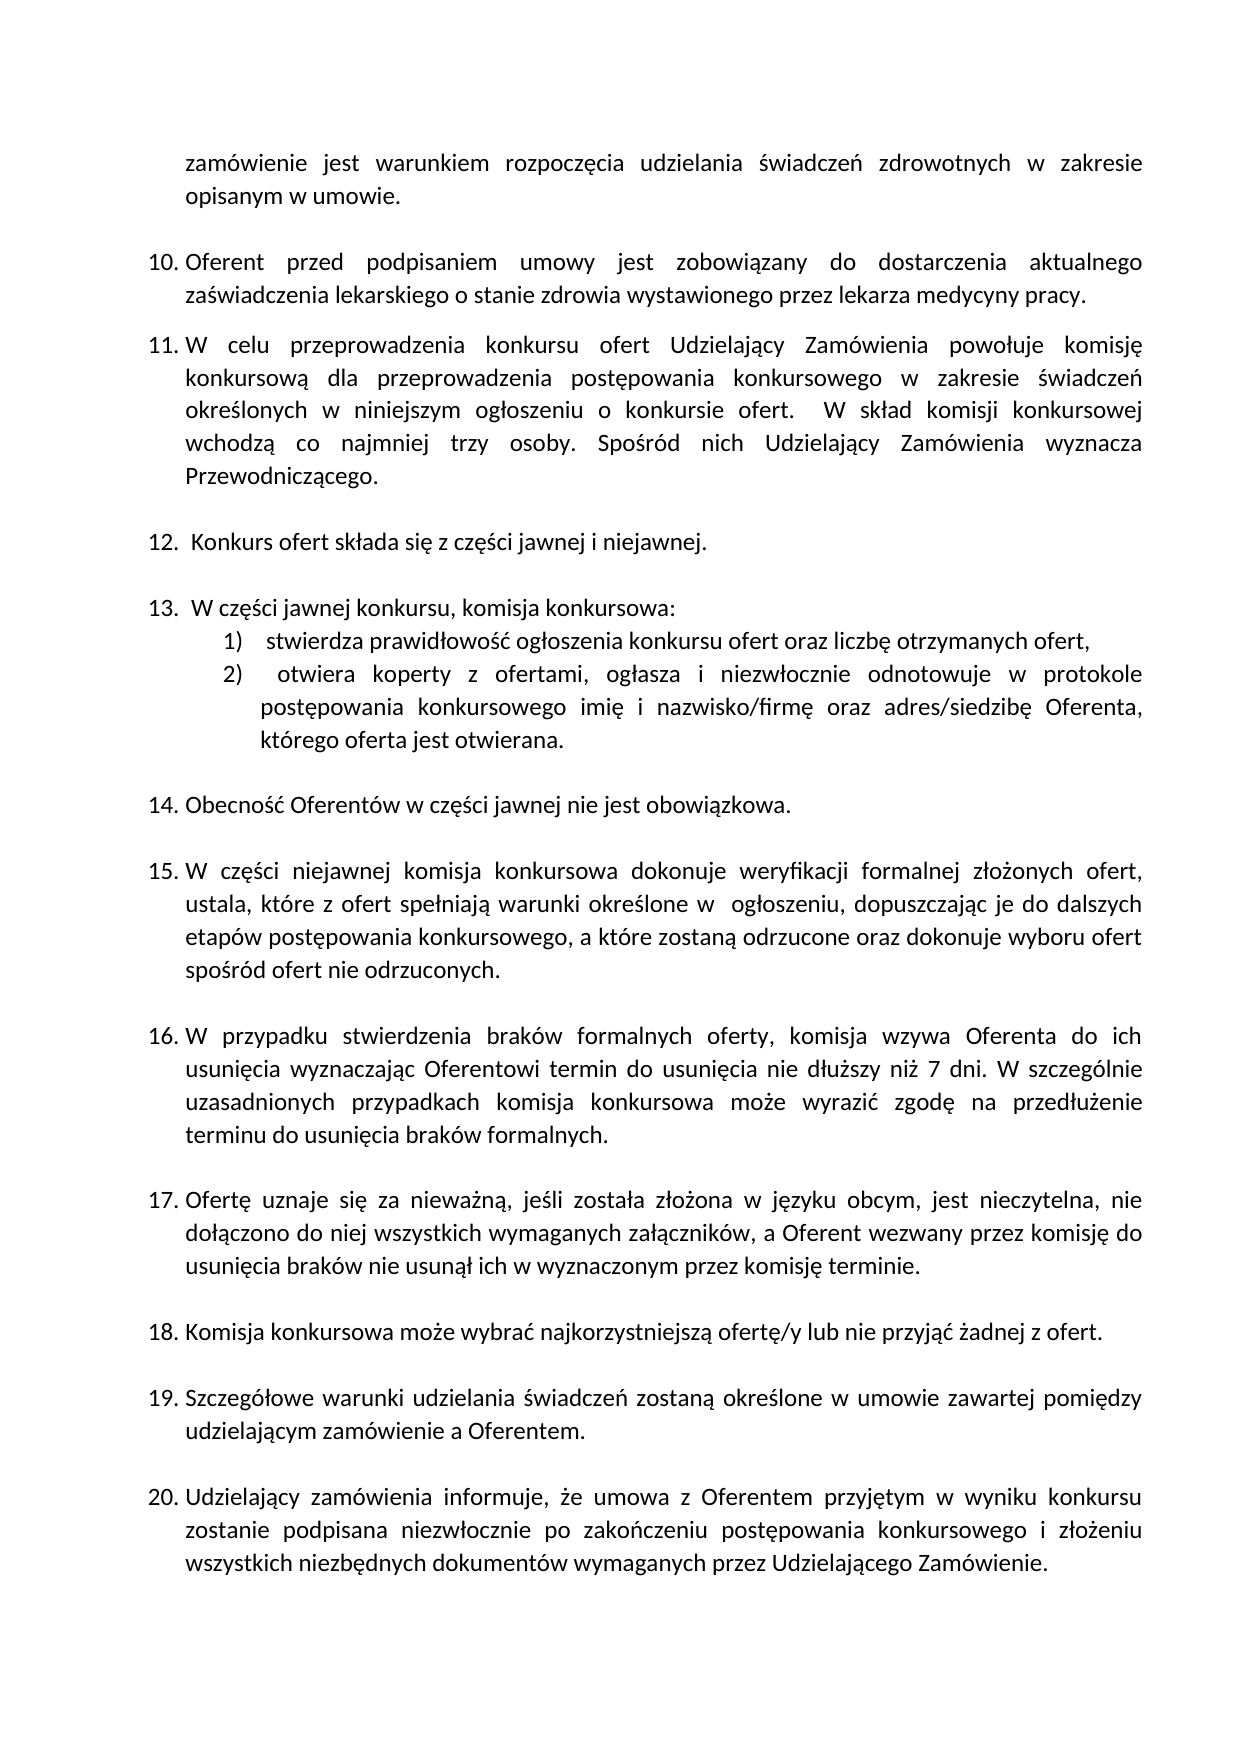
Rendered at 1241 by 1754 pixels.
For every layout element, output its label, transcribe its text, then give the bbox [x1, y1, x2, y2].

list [148, 148, 1144, 211]
list Ofertę uznaje się za nieważną, jeśli została złożona w języku obcym, jest nieczytelna, nie dołączono do niej wszystkich wymaganych załączników, a Oferent wezwany przez komisję do usunięcia braków nie usunął ich w wyznaczonym przez komisję terminie. [148, 1185, 1144, 1281]
list Szczegółowe warunki udzielania świadczeń zostaną określone w umowie zawartej pomiędzy udzielającym zamówienie a Oferentem. [148, 1382, 1144, 1446]
list Konkurs ofert składa się z części jawnej i niejawnej. [148, 526, 1144, 557]
list Komisja konkursowa może wybrać najkorzystniejszą ofertę/y lub nie przyjąć żadnej z ofert. [148, 1316, 1144, 1347]
list W celu przeprowadzenia konkursu ofert Udzielający Zamówienia powołuje komisję konkursową dla przeprowadzenia postępowania konkursowego w zakresie świadczeń określonych w niniejszym ogłoszeniu o konkursie ofert. W skład komisji konkursowej wchodzą co najmniej trzy osoby. Spośród nich Udzielający Zamówienia wyznacza Przewodniczącego. [148, 329, 1144, 491]
list stwierdza prawidłowość ogłoszenia konkursu ofert oraz liczbę otrzymanych ofert, [223, 625, 1144, 656]
list Udzielający zamówienia informuje, że umowa z Oferentem przyjętym w wyniku konkursu zostanie podpisana niezwłocznie po zakończeniu postępowania konkursowego i złożeniu wszystkich niezbędnych dokumentów wymaganych przez Udzielającego Zamówienie. [148, 1481, 1144, 1577]
list W przypadku stwierdzenia braków formalnych oferty, komisja wzywa Oferenta do ich usunięcia wyznaczając Oferentowi termin do usunięcia nie dłuższy niż 7 dni. W szczególnie uzasadnionych przypadkach komisja konkursowa może wyrazić zgodę na przedłużenie terminu do usunięcia braków formalnych. [148, 1020, 1144, 1149]
list Obecność Oferentów w części jawnej nie jest obowiązkowa. [148, 790, 1144, 820]
list Oferent przed podpisaniem umowy jest zobowiązany do dostarczenia aktualnego zaświadczenia lekarskiego o stanie zdrowia wystawionego przez lekarza medycyny pracy. [148, 246, 1144, 310]
list W części niejawnej komisja konkursowa dokonuje weryfikacji formalnej złożonych ofert, ustala, które z ofert spełniają warunki określone w ogłoszeniu, dopuszczając je do dalszych etapów postępowania konkursowego, a które zostaną odrzucone oraz dokonuje wyboru ofert spośród ofert nie odrzuconych. [148, 856, 1144, 985]
list W części jawnej konkursu, komisja konkursowa: [148, 592, 1144, 623]
list otwiera koperty z ofertami, ogłasza i niezwłocznie odnotowuje w protokole postępowania konkursowego imię i nazwisko/firmę oraz adres/siedzibę Oferenta, którego oferta jest otwierana. [223, 658, 1144, 754]
